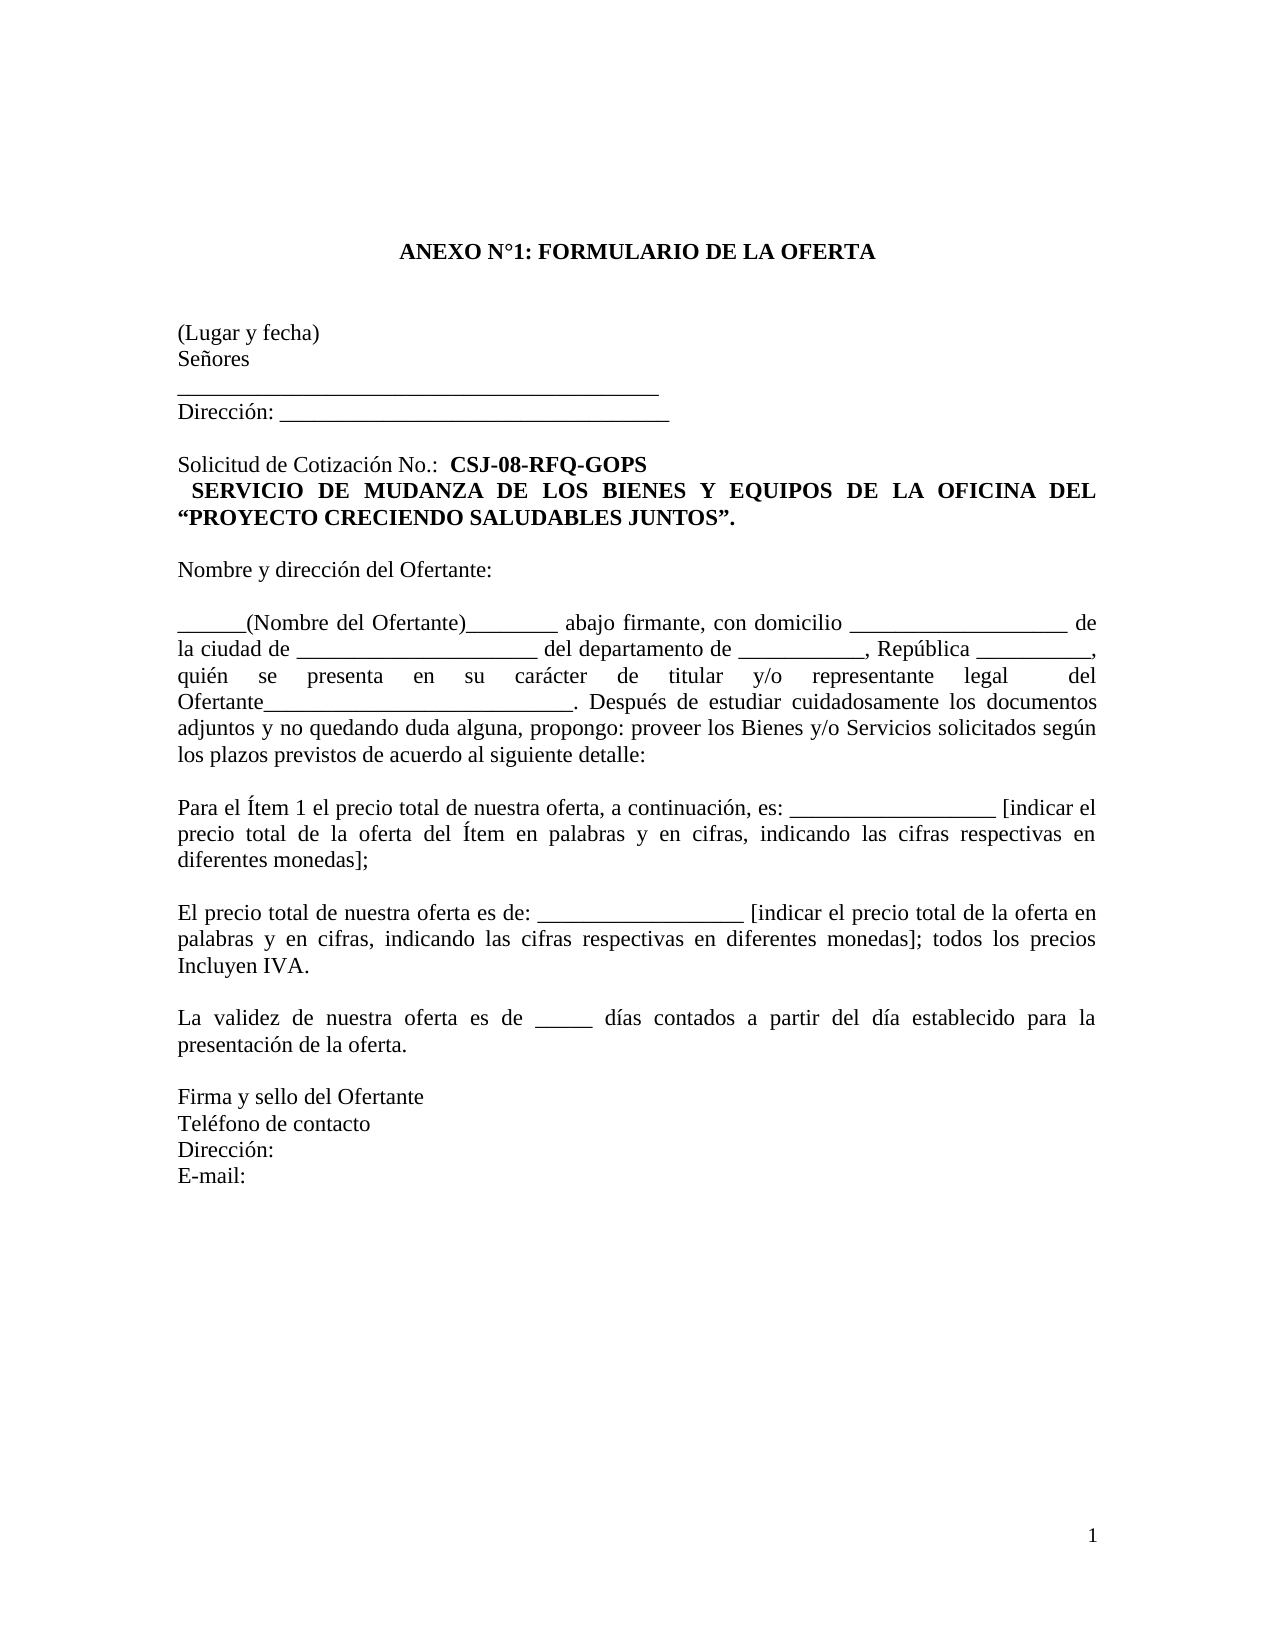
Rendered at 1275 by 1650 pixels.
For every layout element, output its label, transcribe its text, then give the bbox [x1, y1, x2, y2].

text Para el Ítem 1 el precio total de nuestra oferta, a continuación, es: __________________ [indicar el precio total de la oferta del Ítem en palabras y en cifras, indicando las cifras respectivas en diferentes monedas]; [177, 793, 1098, 873]
text Dirección: [177, 1136, 1098, 1162]
text E-mail: [177, 1162, 1098, 1189]
text ______(Nombre del Ofertante)________ abajo firmante, con domicilio ___________________ de la ciudad de _____________________ del departamento de ___________, República __________, quién se presenta en su carácter de titular y/o representante legal del Ofertante___________________________. Después de estudiar cuidadosamente los documentos adjuntos y no quedando duda alguna, propongo: proveer los Bienes y/o Servicios solicitados según los plazos previstos de acuerdo al siguiente detalle: [177, 609, 1098, 767]
text Nombre y dirección del Ofertante: [177, 556, 1098, 583]
text Dirección: __________________________________ [177, 398, 1098, 424]
text La validez de nuestra oferta es de _____ días contados a partir del día establecido para la presentación de la oferta. [177, 1004, 1098, 1057]
text __________________________________________ [177, 372, 1098, 398]
text Firma y sello del Ofertante [177, 1083, 1098, 1110]
text ANEXO N°1: FORMULARIO DE LA OFERTA [177, 238, 1098, 264]
text SERVICIO DE MUDANZA DE LOS BIENES Y EQUIPOS DE LA OFICINA DEL “PROYECTO CRECIENDO SALUDABLES JUNTOS”. [177, 477, 1098, 530]
text Señores [177, 346, 1098, 372]
text Teléfono de contacto [177, 1110, 1098, 1136]
text El precio total de nuestra oferta es de: __________________ [indicar el precio total de la oferta en palabras y en cifras, indicando las cifras respectivas en diferentes monedas]; todos los precios Incluyen IVA. [177, 899, 1098, 978]
text (Lugar y fecha) [177, 319, 1098, 346]
text Solicitud de Cotización No.: CSJ-08-RFQ-GOPS [177, 451, 1098, 477]
